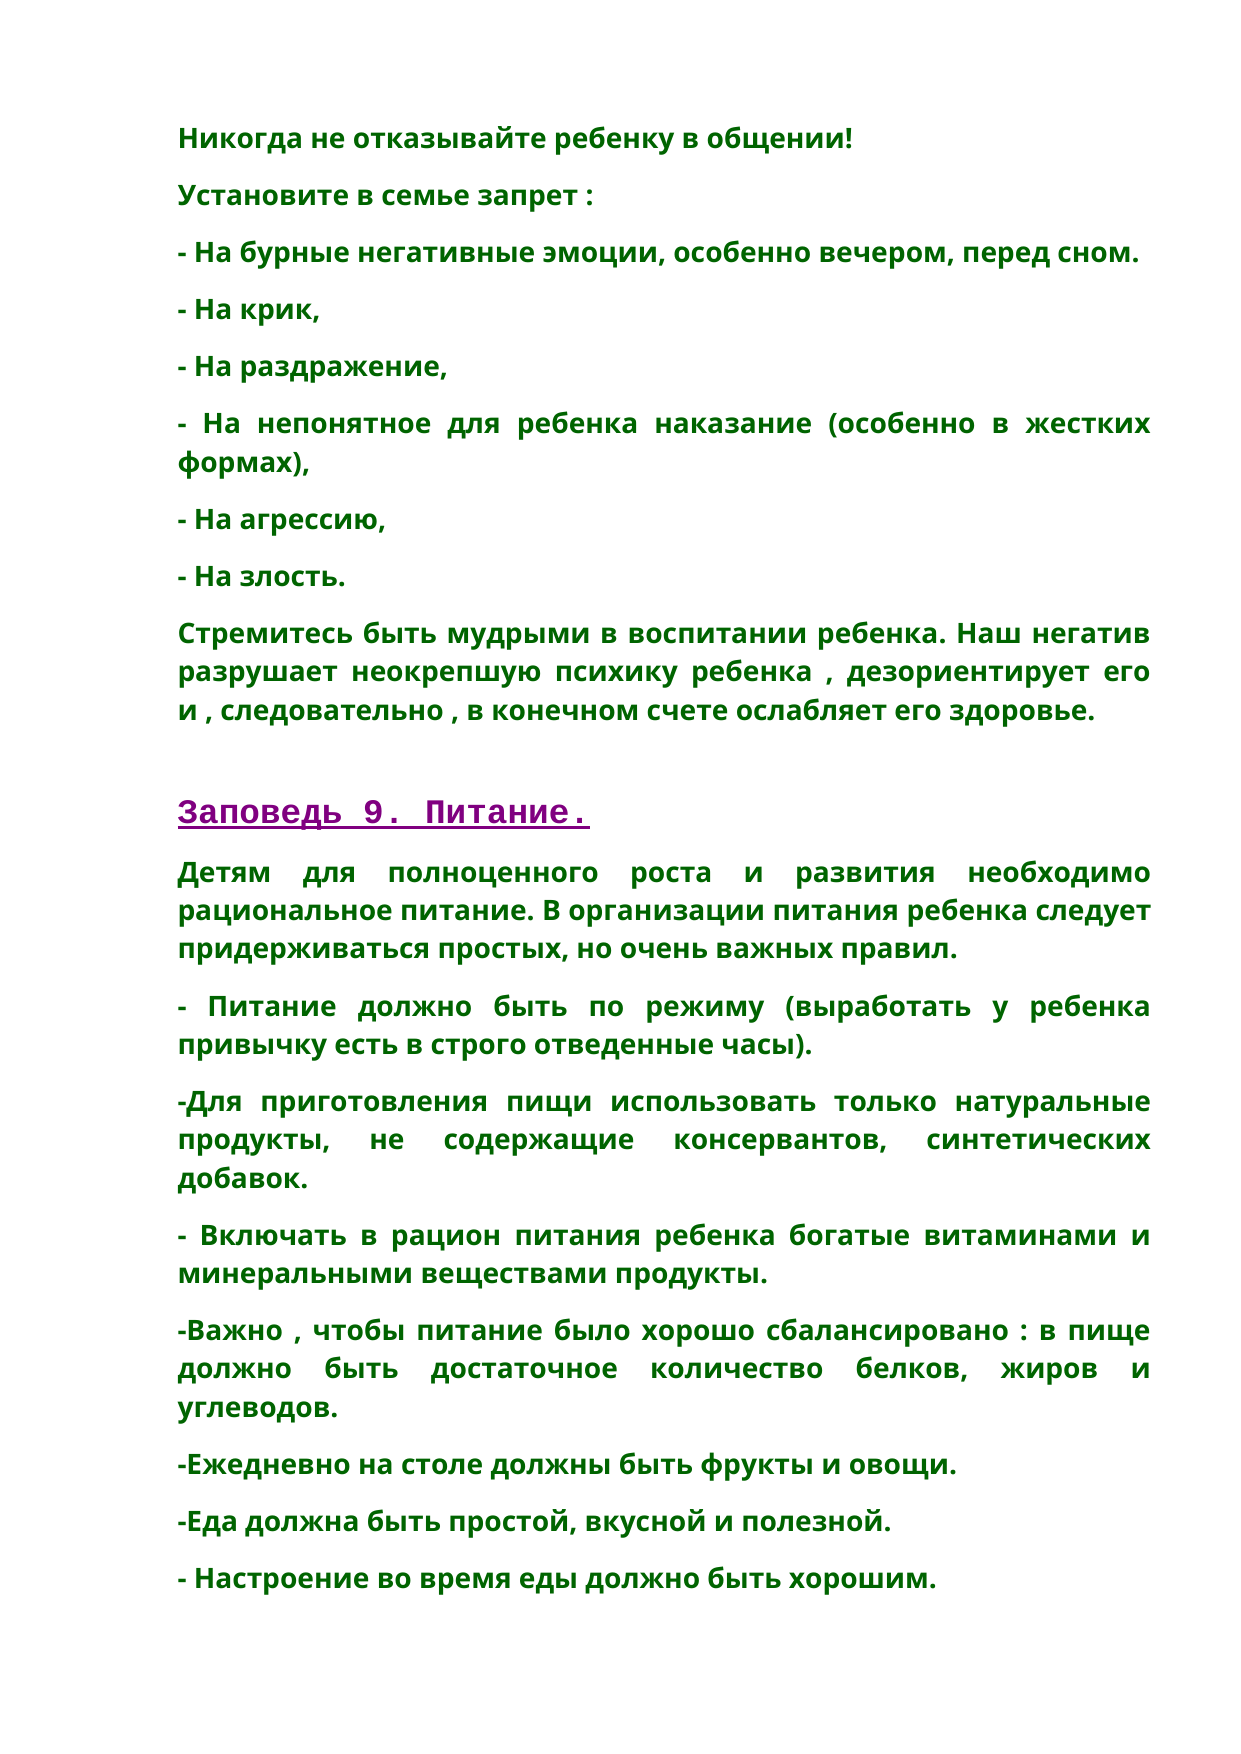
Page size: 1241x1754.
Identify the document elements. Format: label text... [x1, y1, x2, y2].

text - На бурные негативные эмоции, особенно вечером, перед сном. [177, 232, 1152, 271]
text -Ежедневно на столе должны быть фрукты и овощи. [177, 1444, 1152, 1482]
text - На непонятное для ребенка наказание (особенно в жестких формах), [177, 403, 1152, 480]
text - На раздражение, [177, 346, 1152, 385]
text -Для приготовления пищи использовать только натуральные продукты, не содержащие консервантов, синтетических добавок. [177, 1081, 1152, 1196]
text Никогда не отказывайте ребенку в общении! [177, 118, 1152, 156]
text - На агрессию, [177, 499, 1152, 537]
text - Включать в рацион питания ребенка богатые витаминами и минеральными веществами продукты. [177, 1215, 1152, 1292]
text - На злость. [177, 556, 1152, 594]
text - Настроение во время еды должно быть хорошим. [177, 1558, 1152, 1597]
text - На крик, [177, 289, 1152, 328]
text Установите в семье запрет : [177, 175, 1152, 213]
text Заповедь 9. Питание. [177, 794, 1152, 833]
text Детям для полноценного роста и развития необходимо рациональное питание. В организации питания ребенка следует придерживаться простых, но очень важных правил. [177, 852, 1152, 967]
text Стремитесь быть мудрыми в воспитании ребенка. Наш негатив разрушает неокрепшую психику ребенка , дезориентирует его и , следовательно , в конечном счете ослабляет его здоровье. [177, 613, 1152, 728]
text - Питание должно быть по режиму (выработать у ребенка привычку есть в строго отведенные часы). [177, 986, 1152, 1062]
text -Еда должна быть простой, вкусной и полезной. [177, 1501, 1152, 1539]
text -Важно , чтобы питание было хорошо сбалансировано : в пище должно быть достаточное количество белков, жиров и углеводов. [177, 1310, 1152, 1425]
